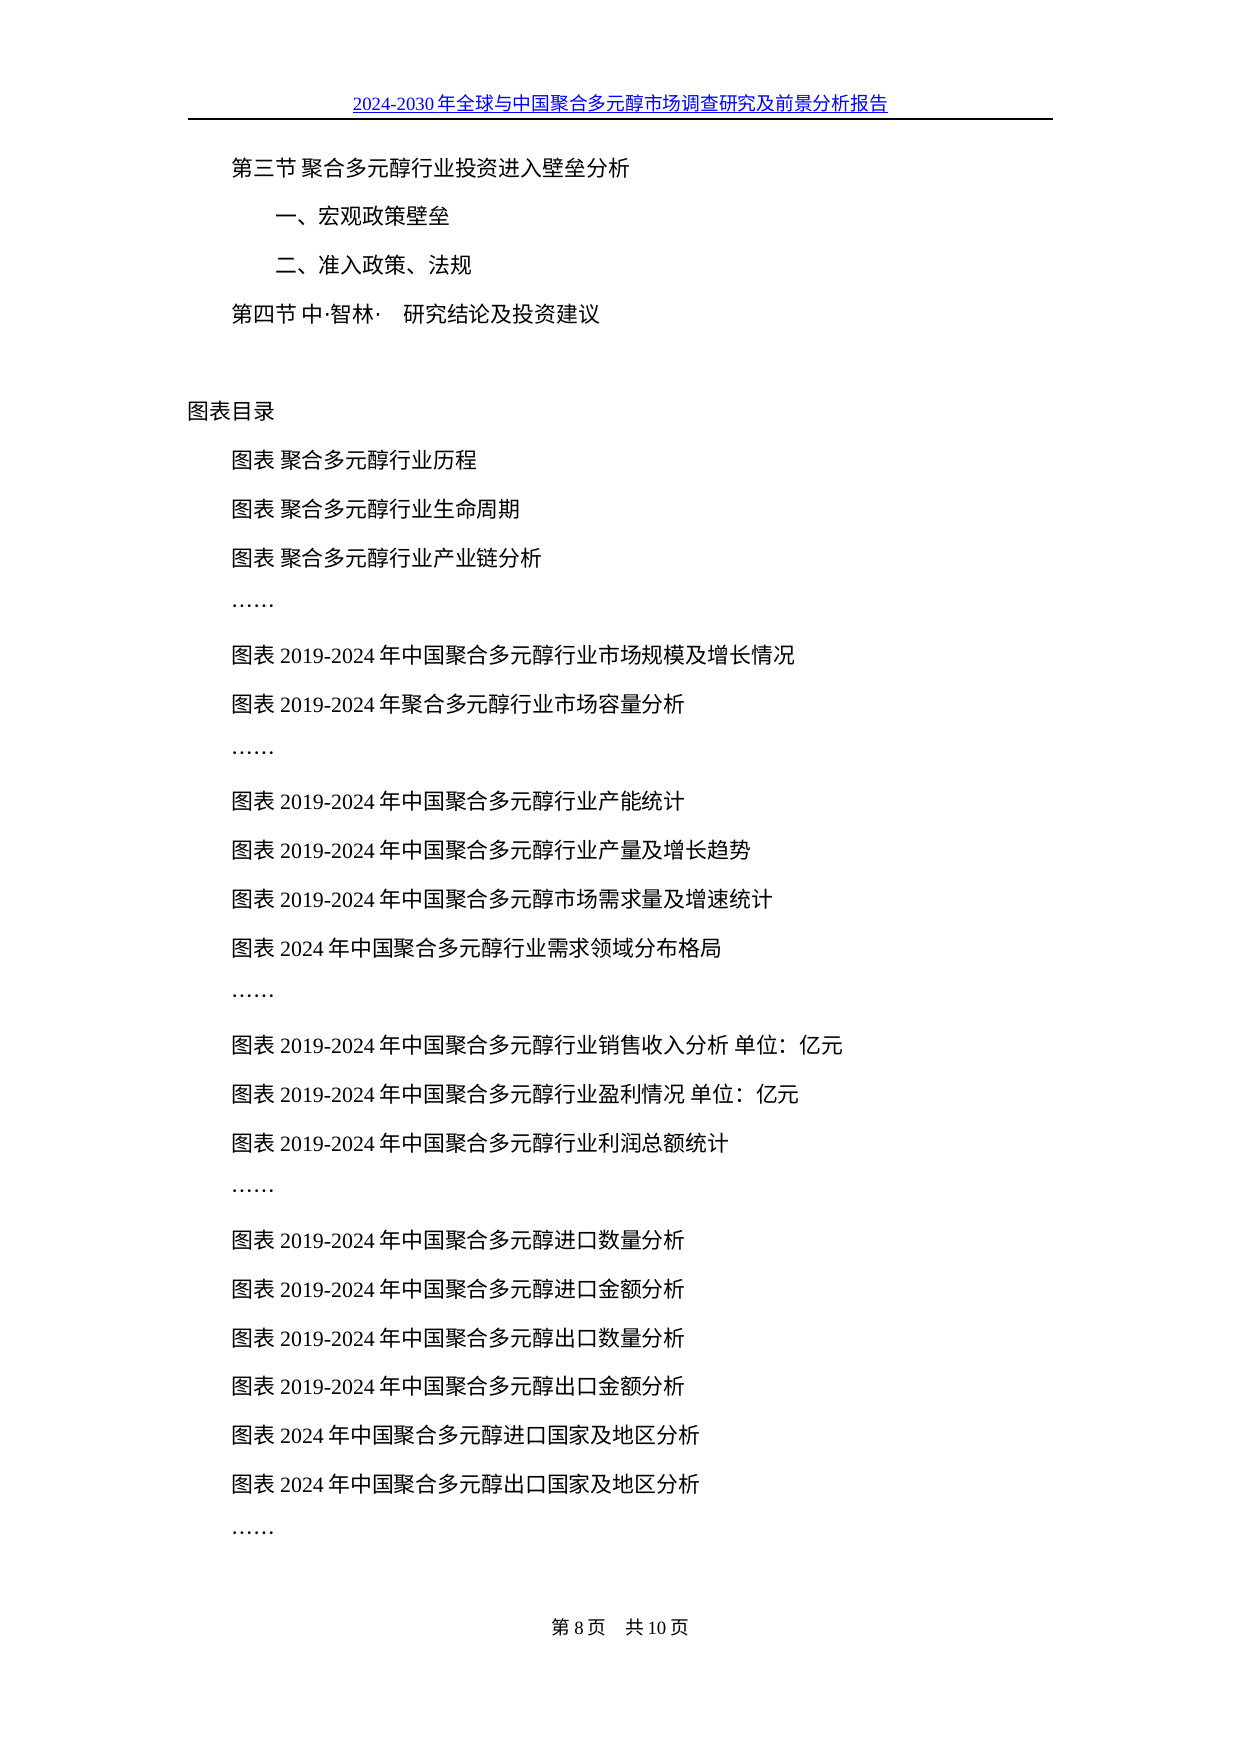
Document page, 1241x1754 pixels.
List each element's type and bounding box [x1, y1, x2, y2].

text [187, 150, 1053, 1548]
